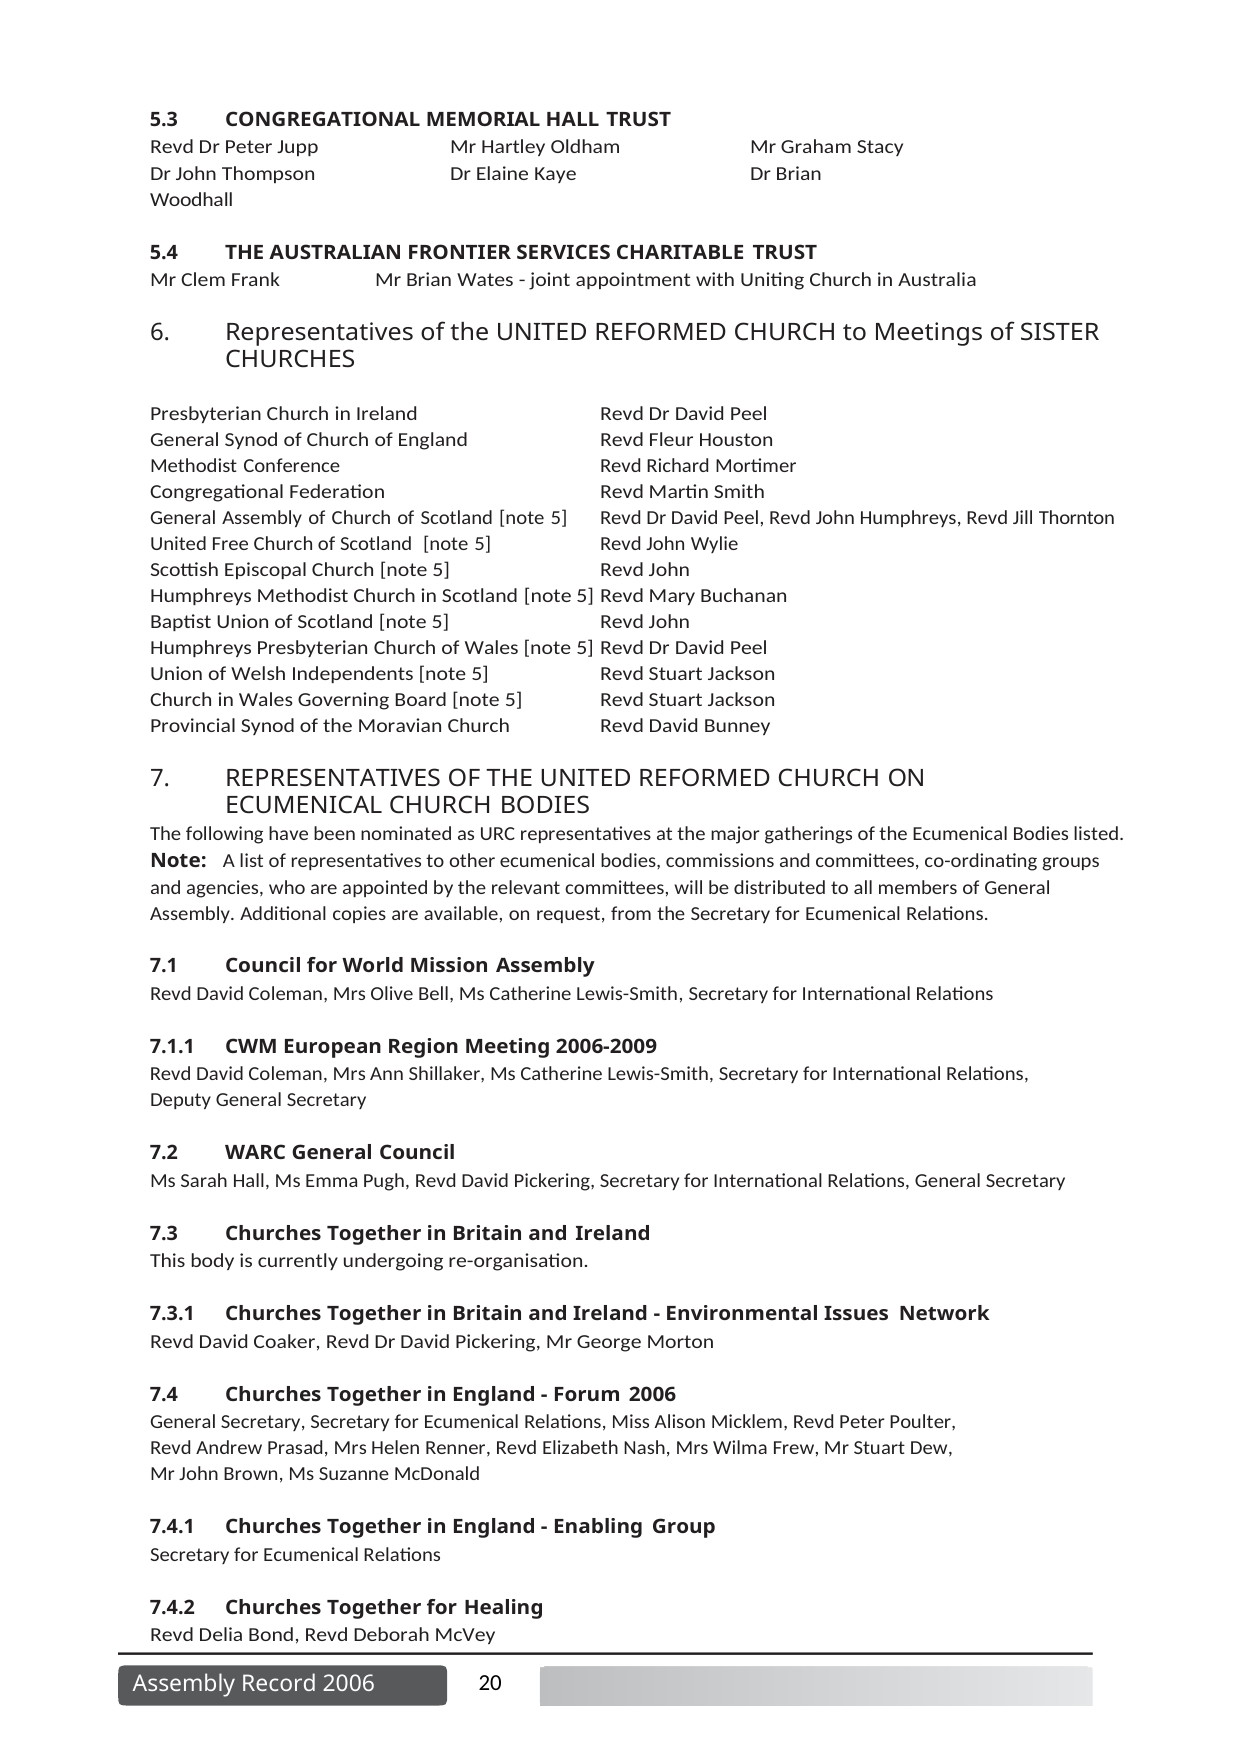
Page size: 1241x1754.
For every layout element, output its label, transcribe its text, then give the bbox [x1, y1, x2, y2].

subtitle Representatives of the UNITED REFORMED CHURCH to Meetings of SISTER CHURCHES [150, 319, 1120, 374]
text Ms Sarah Hall, Ms Emma Pugh, Revd David Pickering, Secretary for International Relations, General Secretary [150, 1168, 1155, 1192]
subtitle CONGREGATIONAL MEMORIAL HALL TRUST [149, 106, 1155, 132]
text Scottish Episcopal Church [note 5] Revd John Humphreys Methodist Church in Scotland [note 5] Revd Mary Buchanan Baptist Union of Scotland [note 5] Revd John Humphreys Presbyterian Church of Wales [note 5] Revd Dr David Peel Union of Welsh Independents [note 5] Revd Stuart Jackson Church in Wales Governing Board [note 5] Revd Stuart Jackson Provincial Synod of the Moravian Church Revd David Bunney [150, 557, 797, 738]
subtitle Churches Together in England - Enabling Group [149, 1513, 1155, 1540]
text Methodist Conference Revd Richard Mortimer [150, 453, 1155, 477]
text General Secretary, Secretary for Ecumenical Relations, Miss Alison Micklem, Revd Peter Poulter, Revd Andrew Prasad, Mrs Helen Renner, Revd Elizabeth Nash, Mrs Wilma Frew, Mr Stuart Dew, Mr John Brown, Ms Suzanne McDonald [150, 1409, 971, 1486]
subtitle Churches Together for Healing [149, 1593, 1155, 1620]
text Revd David Coaker, Revd Dr David Pickering, Mr George Morton [150, 1329, 1155, 1353]
subtitle Churches Together in England - Forum 2006 [149, 1380, 1155, 1407]
text Mr Clem Frank Mr Brian Wates - joint appointment with Uniting Church in Australia [150, 267, 1155, 291]
text Presbyterian Church in Ireland Revd Dr David Peel [150, 401, 1155, 425]
text The following have been nominated as URC representatives at the major gatherings of the Ecumenical Bodies listed. Note: A list of representatives to other ecumenical bodies, commissions and committees, co-ordinating groups and agencies, who are appointed by the relevant committees, will be distributed to all members of General Assembly. Additional copies are available, on request, from the Secretary for Ecumenical Relations. [150, 821, 1130, 925]
text Revd Dr Peter Jupp Mr Hartley Oldham Mr Graham Stacy Dr John Thompson Dr Elaine Kaye Dr Brian Woodhall [150, 135, 908, 211]
text Congregational Federation Revd Martin Smith [150, 479, 1155, 503]
text Revd David Coleman, Mrs Ann Shillaker, Ms Catherine Lewis-Smith, Secretary for International Relations, Deputy General Secretary [149, 1061, 1091, 1111]
subtitle THE AUSTRALIAN FRONTIER SERVICES CHARITABLE TRUST [149, 238, 1155, 265]
picture [539, 1665, 1093, 1706]
text Revd Delia Bond, Revd Deborah McVey [150, 1622, 1155, 1647]
text Secretary for Ecumenical Relations [150, 1542, 1155, 1566]
subtitle WARC General Council [149, 1138, 1155, 1166]
subtitle REPRESENTATIVES OF THE UNITED REFORMED CHURCH ON ECUMENICAL CHURCH BODIES [150, 764, 1070, 820]
subtitle Council for World Mission Assembly [149, 951, 1155, 978]
text General Assembly of Church of Scotland [note 5] Revd Dr David Peel, Revd John Humphreys, Revd Jill Thornton United Free Church of Scotland [note 5] Revd John Wylie [150, 505, 1121, 556]
text Revd David Coleman, Mrs Olive Bell, Ms Catherine Lewis-Smith, Secretary for International Relations [150, 981, 1155, 1005]
text General Synod of Church of England Revd Fleur Houston [150, 427, 1155, 451]
text This body is currently undergoing re-organisation. [150, 1248, 1155, 1272]
subtitle Churches Together in Britain and Ireland [149, 1219, 1155, 1246]
subtitle CWM European Region Meeting 2006-2009 [149, 1032, 1155, 1059]
subtitle Churches Together in Britain and Ireland - Environmental Issues Network [149, 1300, 1155, 1327]
